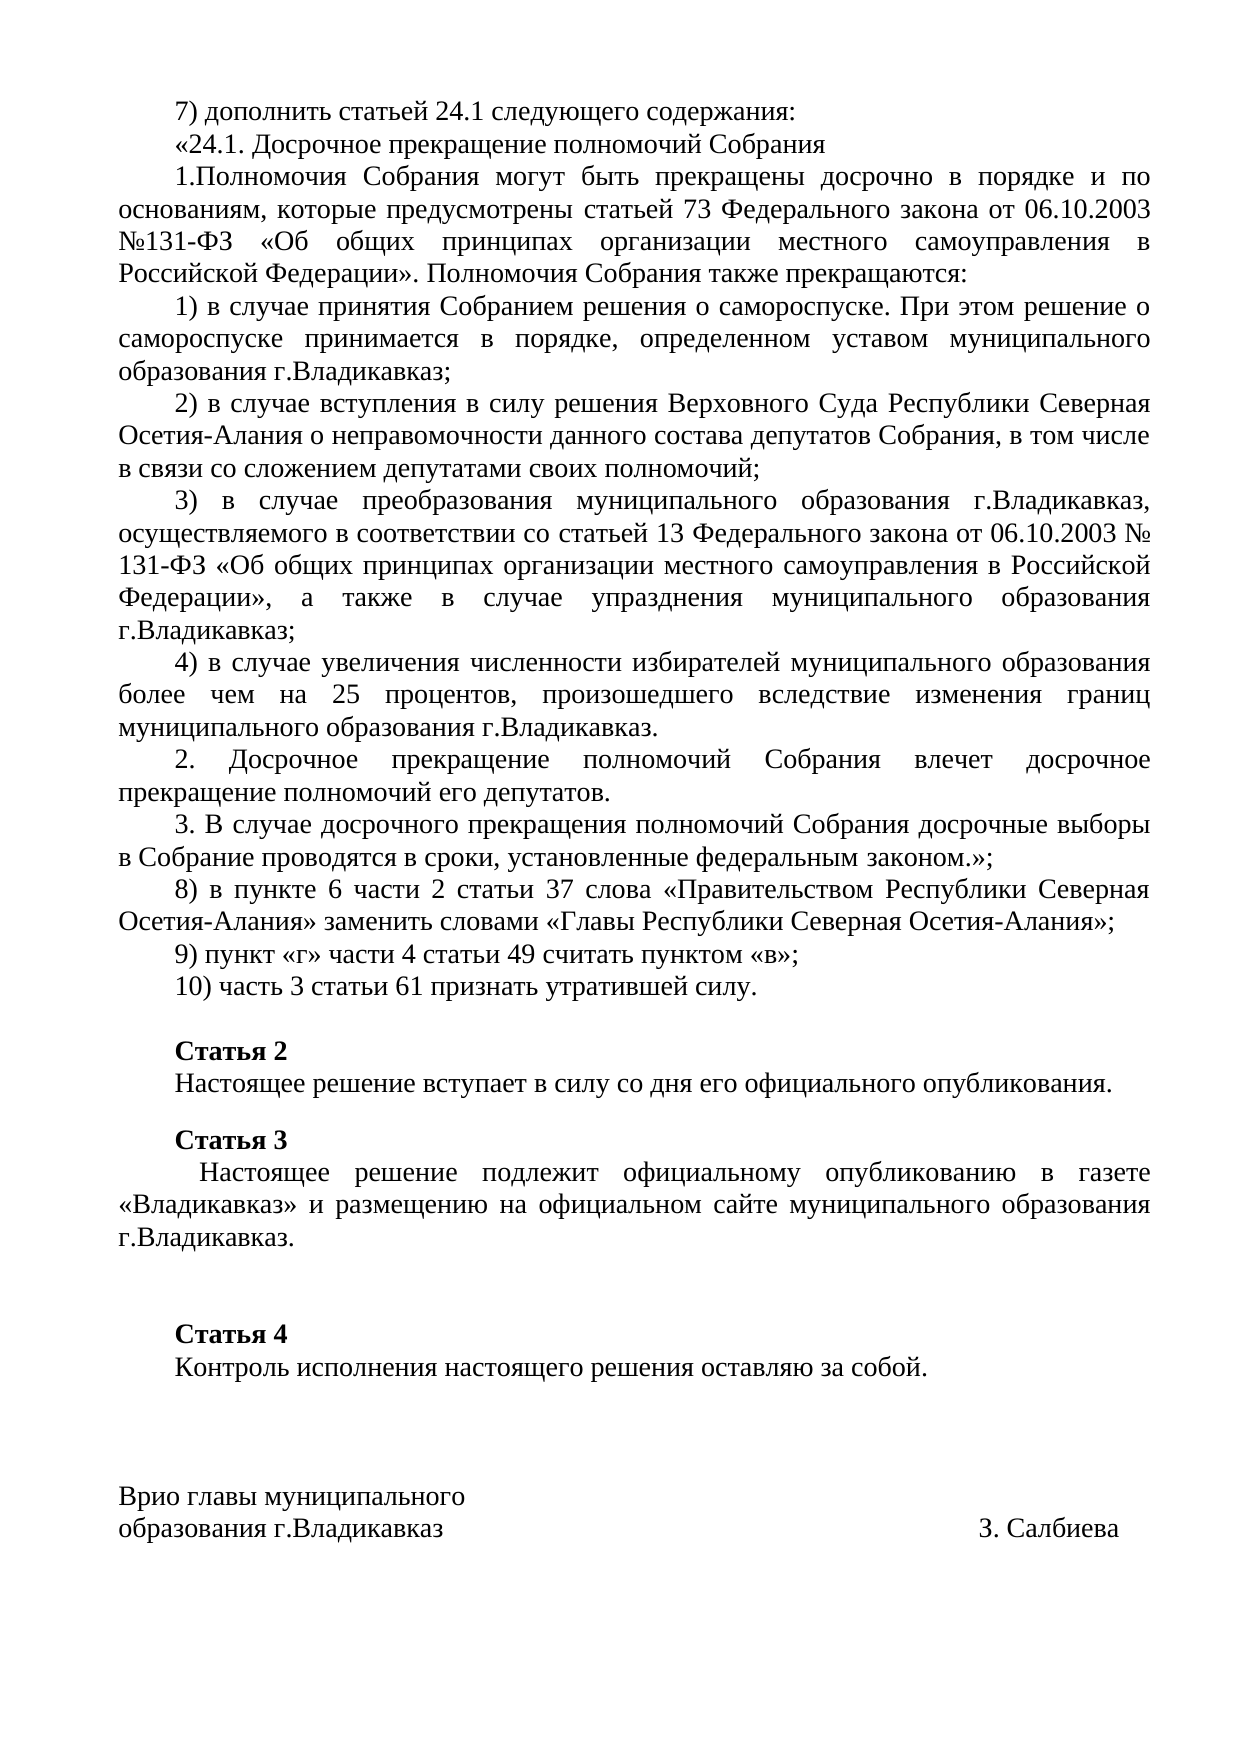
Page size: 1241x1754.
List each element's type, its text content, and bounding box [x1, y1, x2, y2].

text 3. В случае досрочного прекращения полномочий Собрания досрочные выборы в Собрание проводятся в сроки, установленные федеральным законом.»; [118, 807, 1152, 872]
text Настоящее решение вступает в силу со дня его официального опубликования. [118, 1066, 1152, 1099]
text Статья 4 [118, 1317, 1152, 1349]
text 4) в случае увеличения численности избирателей муниципального образования более чем на 25 процентов, произошедшего вследствие изменения границ муниципального образования г.Владикавказ. [118, 645, 1152, 742]
text образования г.Владикавказ З. Салбиева [118, 1512, 1152, 1544]
text Статья 3 [118, 1123, 1152, 1155]
text 9) пункт «г» части 4 статьи 49 считать пунктом «в»; [118, 937, 1152, 969]
text «24.1. Досрочное прекращение полномочий Собрания [118, 127, 1152, 159]
text 7) дополнить статьей 24.1 следующего содержания: [118, 94, 1152, 127]
text Контроль исполнения настоящего решения оставляю за собой. [118, 1349, 1152, 1382]
text 1.Полномочия Собрания могут быть прекращены досрочно в порядке и по основаниям, которые предусмотрены статьей 73 Федерального закона от 06.10.2003 №131-ФЗ «Об общих принципах организации местного самоуправления в Российской Федерации». Полномочия Собрания также прекращаются: [118, 159, 1152, 289]
text 1) в случае принятия Собранием решения о самороспуске. При этом решение о самороспуске принимается в порядке, определенном уставом муниципального образования г.Владикавказ; [118, 289, 1152, 386]
text 3) в случае преобразования муниципального образования г.Владикавказ, осуществляемого в соответствии со статьей 13 Федерального закона от 06.10.2003 № 131-ФЗ «Об общих принципах организации местного самоуправления в Российской Федерации», а также в случае упразднения муниципального образования г.Владикавказ; [118, 483, 1152, 645]
text Статья 2 [118, 1034, 1152, 1066]
text 8) в пункте 6 части 2 статьи 37 слова «Правительством Республики Северная Осетия-Алания» заменить словами «Главы Республики Северная Осетия-Алания»; [118, 872, 1152, 937]
text 2) в случае вступления в силу решения Верховного Суда Республики Северная Осетия-Алания о неправомочности данного состава депутатов Собрания, в том числе в связи со сложением депутатами своих полномочий; [118, 386, 1152, 483]
text Настоящее решение подлежит официальному опубликованию в газете «Владикавказ» и размещению на официальном сайте муниципального образования г.Владикавказ. [118, 1155, 1152, 1252]
text 2. Досрочное прекращение полномочий Собрания влечет досрочное прекращение полномочий его депутатов. [118, 742, 1152, 807]
text 10) часть 3 статьи 61 признать утратившей силу. [118, 969, 1152, 1002]
text Врио главы муниципального [118, 1479, 1152, 1512]
